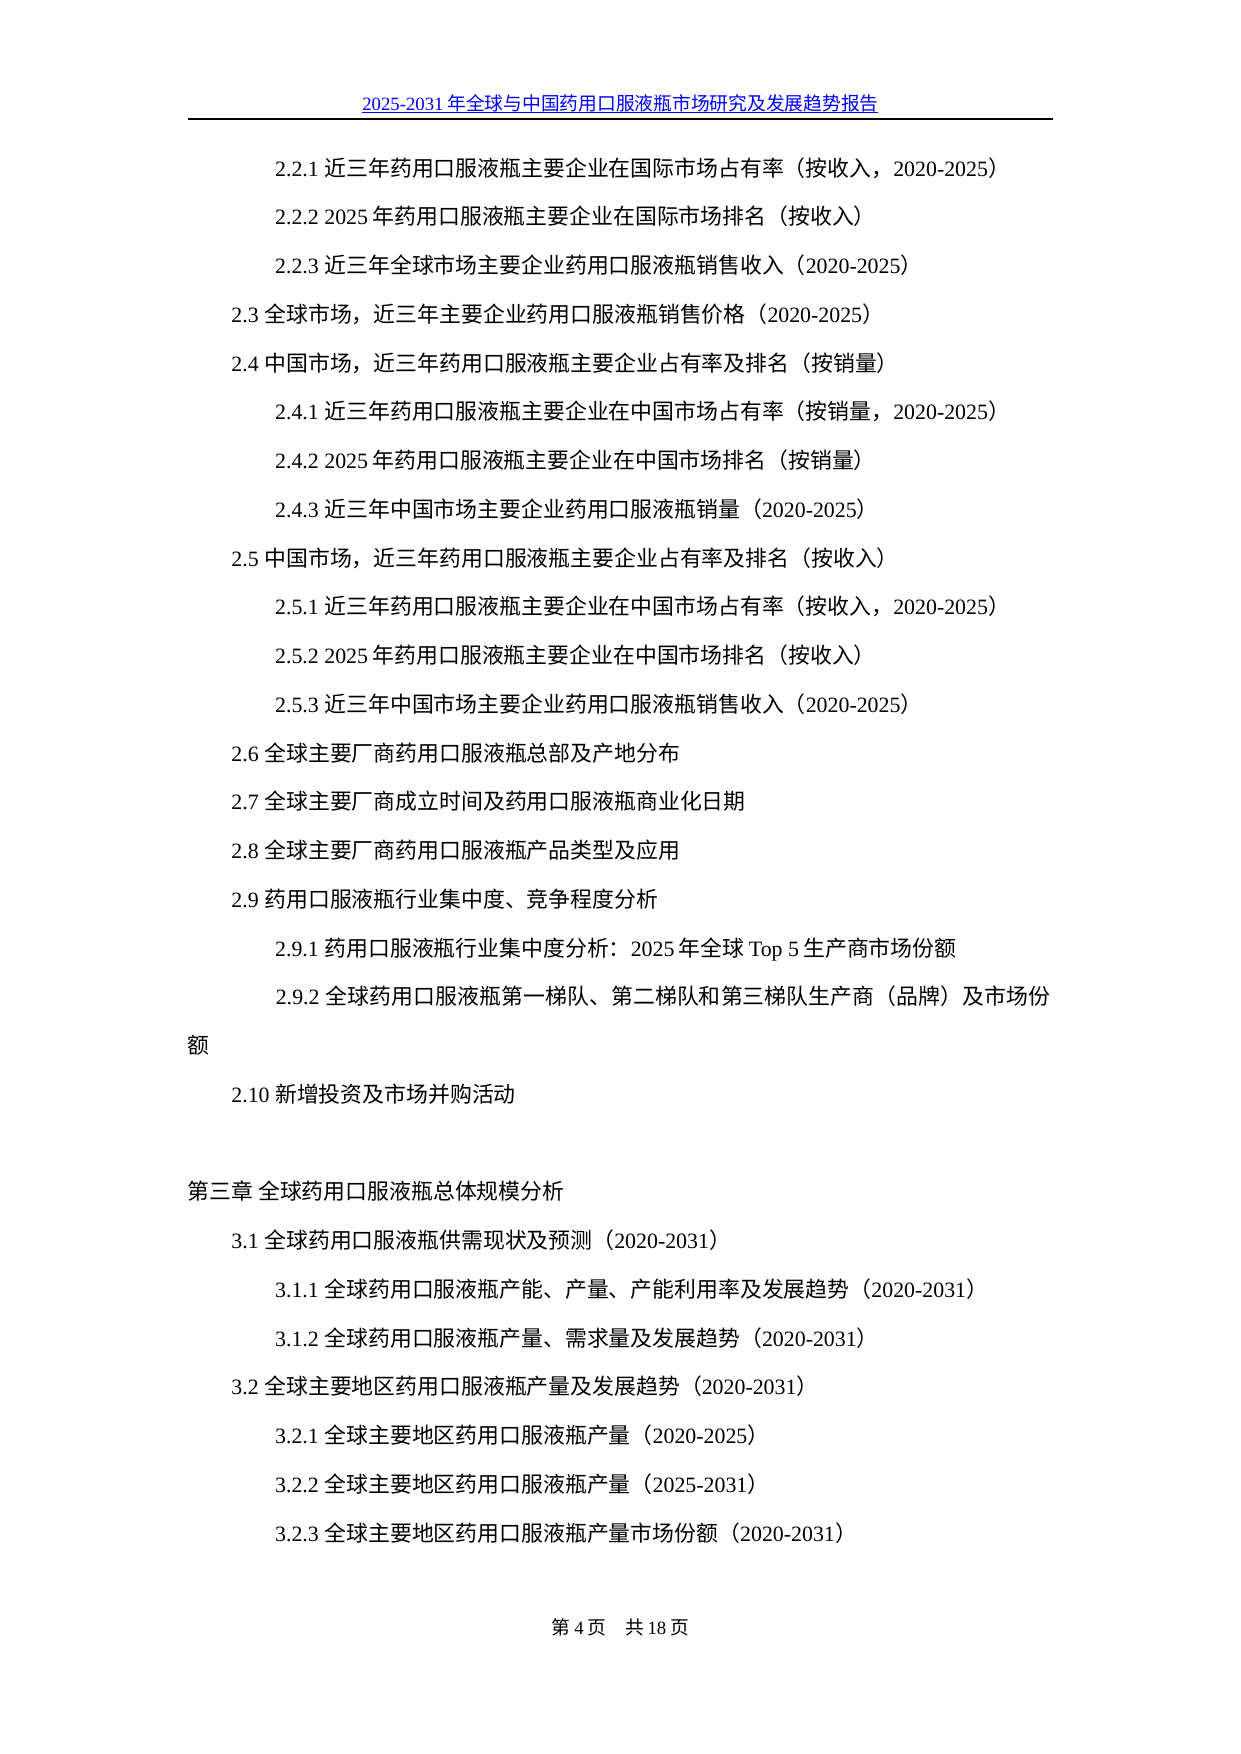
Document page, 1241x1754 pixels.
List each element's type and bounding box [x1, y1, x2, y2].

text [187, 150, 1053, 1548]
